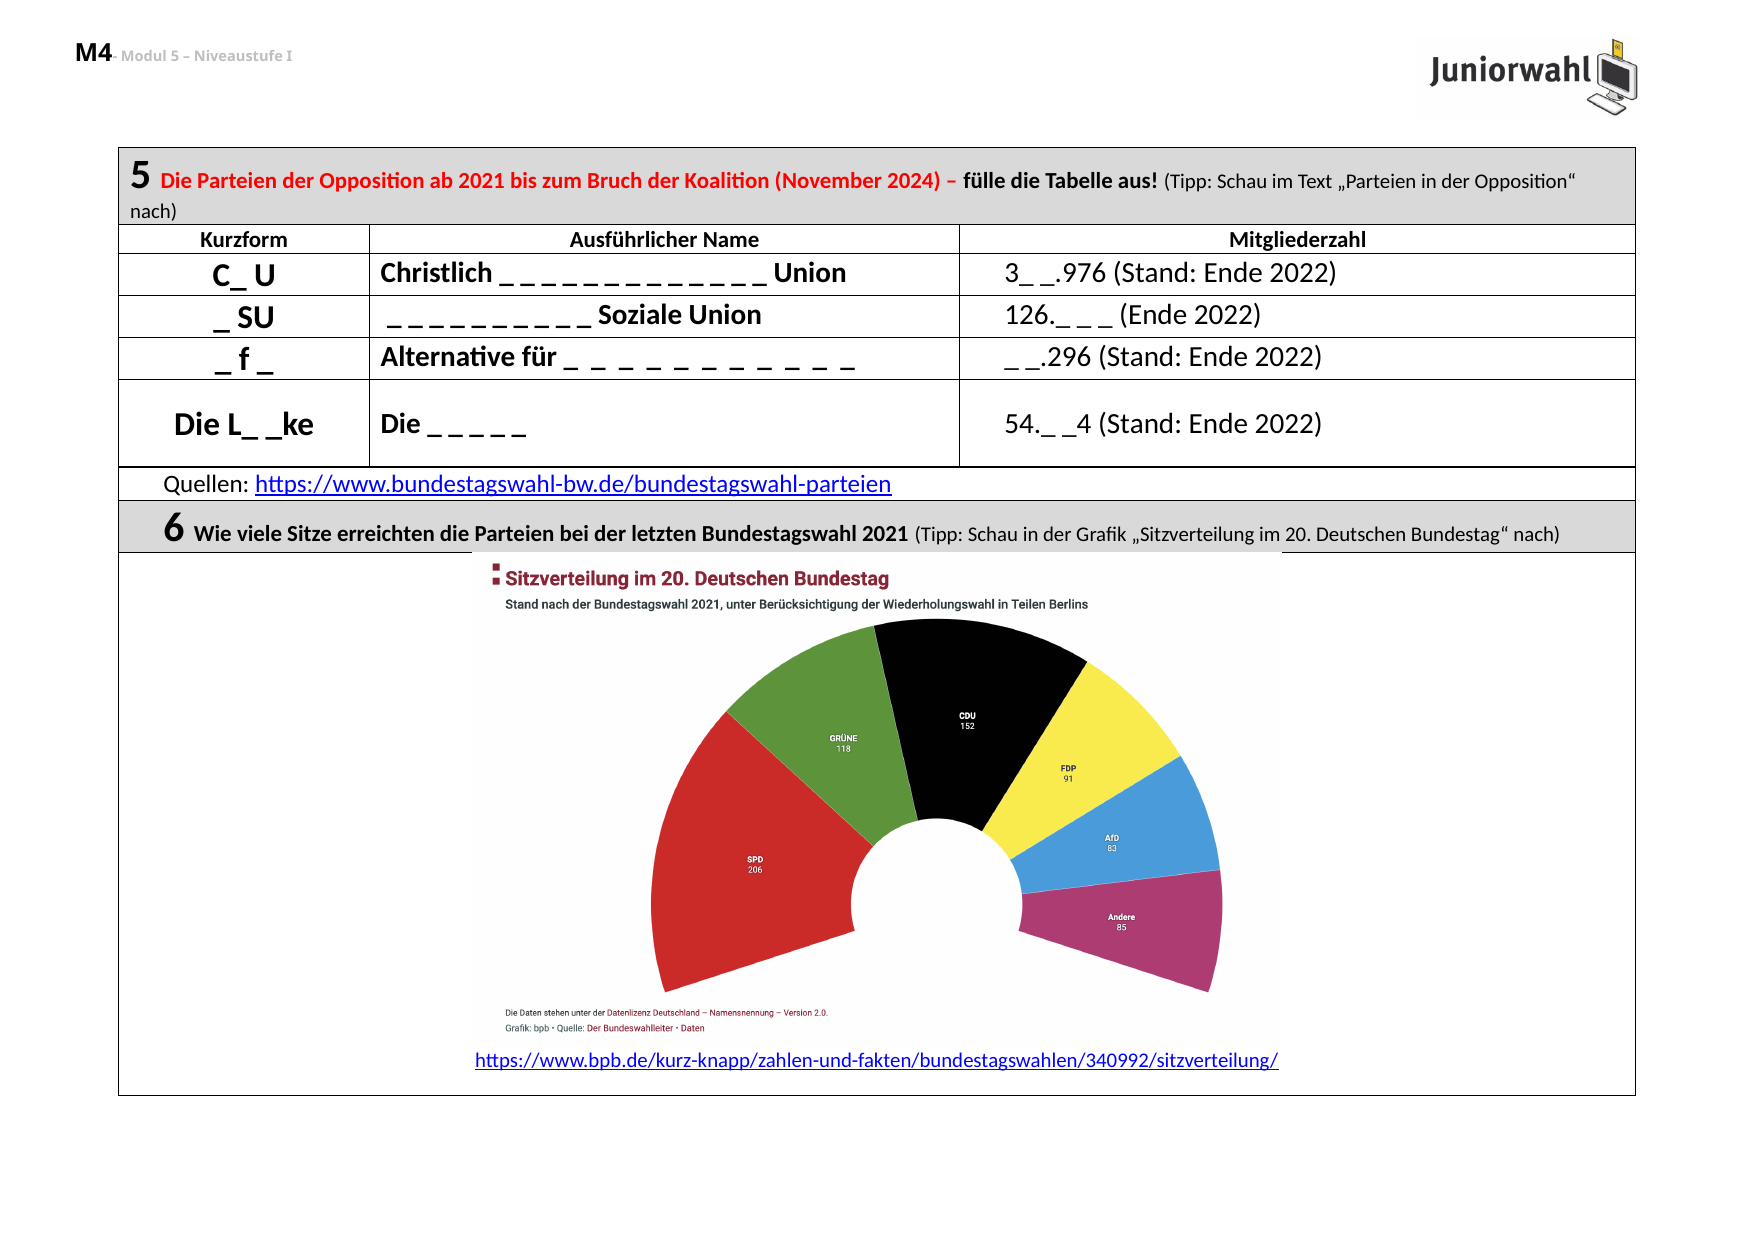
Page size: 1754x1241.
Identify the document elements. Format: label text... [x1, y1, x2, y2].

table_cell Quellen: https://www.bundestagswahl-bw.de/bundestagswahl-parteien [119, 468, 1635, 500]
table_cell 3_ _.976 (Stand: Ende 2022) [960, 254, 1635, 295]
table_header 5 Die Parteien der Opposition ab 2021 bis zum Bruch der Koalition (November 2024) – fülle die Tabelle aus! (Tipp: Schau im Text „Parteien in der Opposition“ nach) [119, 148, 1635, 224]
table_cell Kurzform [119, 225, 369, 253]
table_cell Mitgliederzahl [960, 225, 1635, 253]
table_cell Christlich _ _ _ _ _ _ _ _ _ _ _ _ _ Union [370, 254, 959, 295]
table_cell 126._ _ _ (Ende 2022) [960, 296, 1635, 337]
table_cell _ _.296 (Stand: Ende 2022) [960, 338, 1635, 378]
table_cell C_ U [119, 254, 369, 295]
table_cell 54._ _4 (Stand: Ende 2022) [960, 380, 1635, 466]
table_cell _ _ _ _ _ _ _ _ _ _ Soziale Union [370, 296, 959, 337]
table_cell Ausführlicher Name [370, 225, 959, 253]
table_cell Die L_ _ke [119, 380, 369, 466]
table_cell Alternative für _ _ _ _ _ _ _ _ _ _ _ [370, 338, 959, 378]
table_cell _ SU [119, 296, 369, 337]
picture [472, 552, 1282, 1047]
table_cell https://www.bpb.de/kurz-knapp/zahlen-und-fakten/bundestagswahlen/340992/sitzverteilung/ [119, 553, 1635, 1095]
table_cell 6 Wie viele Sitze erreichten die Parteien bei der letzten Bundestagswahl 2021 (Tipp: Schau in der Grafik „Sitzverteilung im 20. Deutschen Bundestag“ nach) [119, 501, 1635, 552]
picture [1417, 36, 1642, 118]
table_cell _ f _ [119, 338, 369, 378]
table_cell Die _ _ _ _ _ [370, 380, 959, 466]
